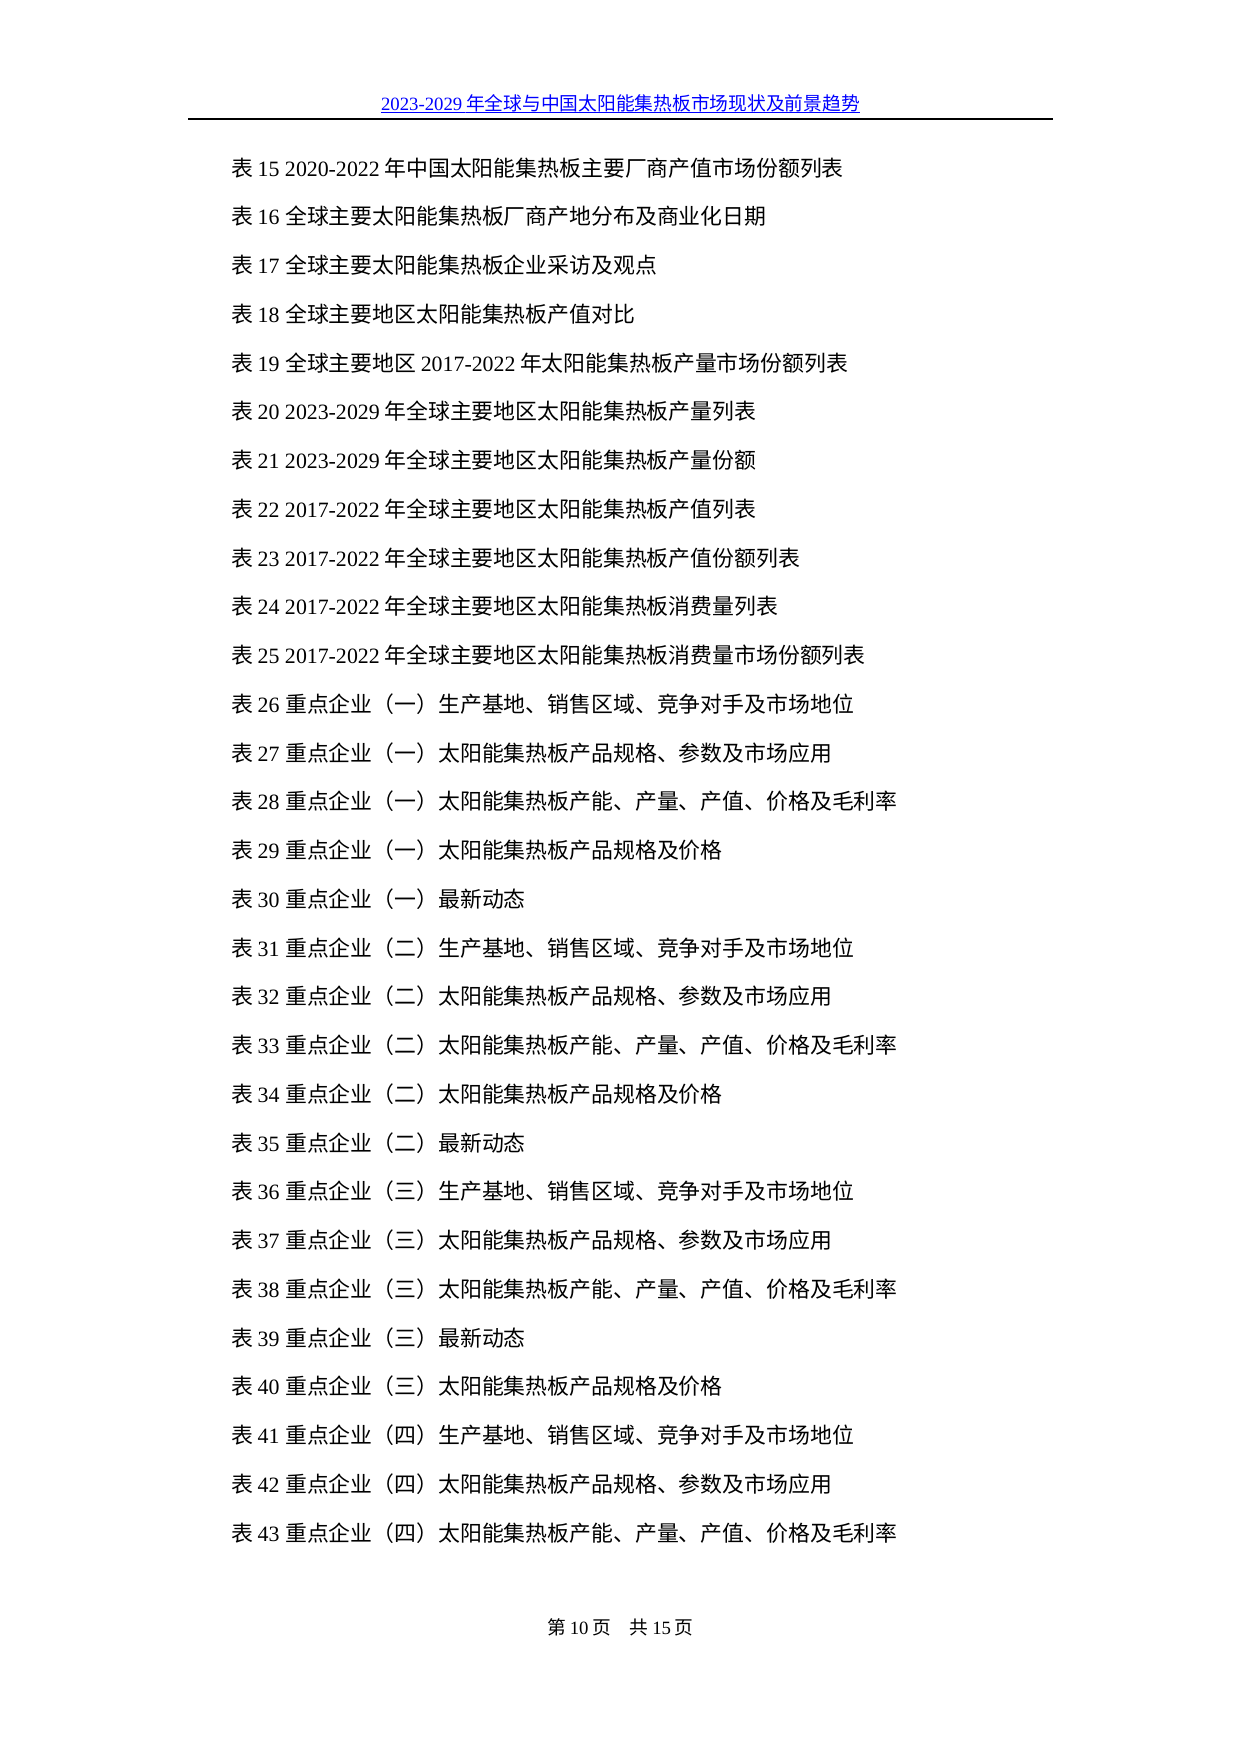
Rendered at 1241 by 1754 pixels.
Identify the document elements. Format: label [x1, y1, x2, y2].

text [187, 150, 1053, 1548]
